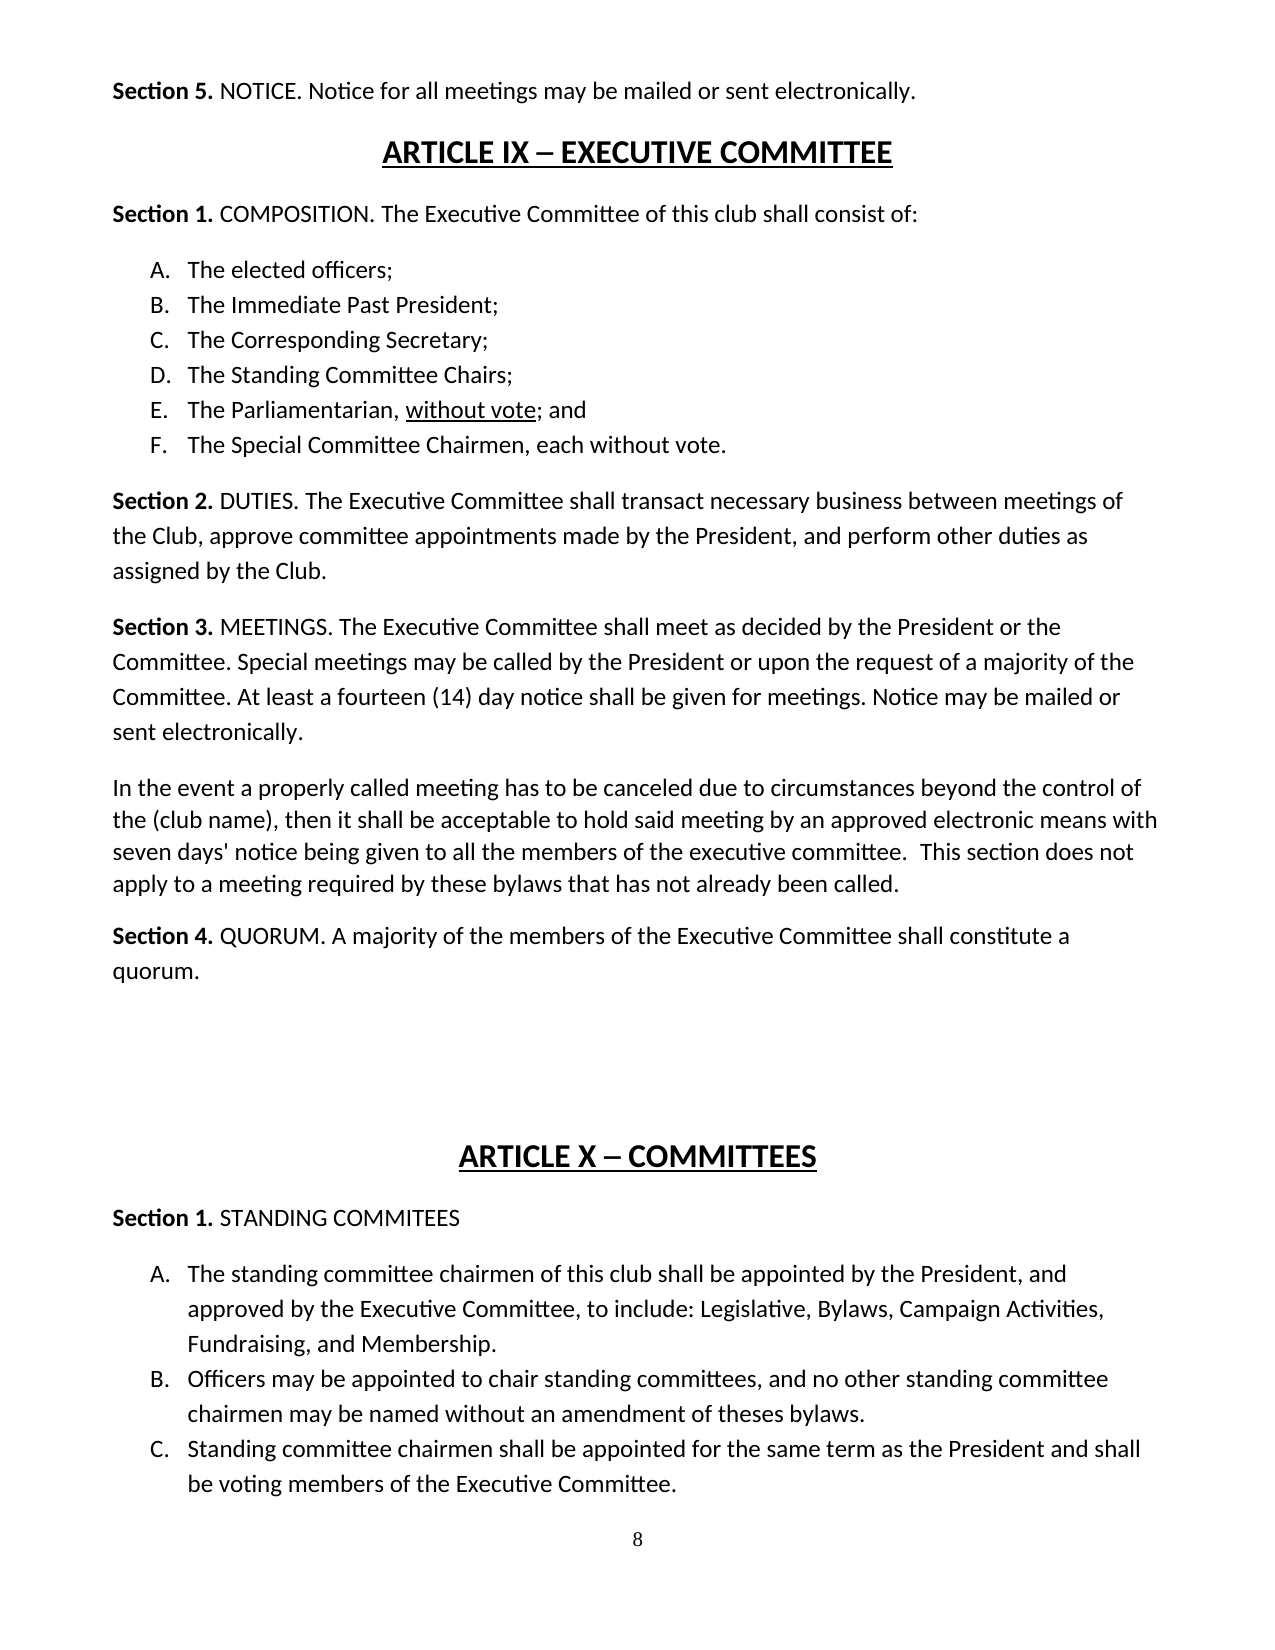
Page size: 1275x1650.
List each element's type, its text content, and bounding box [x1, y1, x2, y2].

text ARTICLE X ─ COMMITTEES [112, 1135, 1162, 1176]
list The Corresponding Secretary; [150, 324, 1162, 355]
text Section 4. QUORUM. A majority of the members of the Executive Committee shall constitute a quorum. [112, 921, 1162, 986]
list The Parliamentarian, without vote; and [150, 394, 1162, 425]
list The Immediate Past President; [150, 289, 1162, 320]
text In the event a properly called meeting has to be canceled due to circumstances beyond the control of the (club name), then it shall be acceptable to hold said meeting by an approved electronic means with seven days' notice being given to all the members of the executive committee. This section does not apply to a meeting required by these bylaws that has not already been called. [112, 772, 1162, 898]
text Section 2. DUTIES. The Executive Committee shall transact necessary business between meetings of the Club, approve committee appointments made by the President, and perform other duties as assigned by the Club. [112, 485, 1162, 586]
list Officers may be appointed to chair standing committees, and no other standing committee chairmen may be named without an amendment of theses bylaws. [150, 1363, 1162, 1429]
list The standing committee chairmen of this club shall be appointed by the President, and approved by the Executive Committee, to include: Legislative, Bylaws, Campaign Activities, Fundraising, and Membership. [150, 1258, 1162, 1359]
text Section 5. NOTICE. Notice for all meetings may be mailed or sent electronically. [112, 75, 1162, 106]
text Section 1. STANDING COMMITEES [112, 1202, 1162, 1233]
list The Special Committee Chairmen, each without vote. [150, 429, 1162, 460]
text Section 1. COMPOSITION. The Executive Committee of this club shall consist of: [112, 198, 1162, 229]
list Standing committee chairmen shall be appointed for the same term as the President and shall be voting members of the Executive Committee. [150, 1433, 1162, 1499]
text ARTICLE IX ─ EXECUTIVE COMMITTEE [112, 131, 1162, 172]
list The elected officers; [150, 254, 1162, 285]
list The Standing Committee Chairs; [150, 359, 1162, 390]
text Section 3. MEETINGS. The Executive Committee shall meet as decided by the President or the Committee. Special meetings may be called by the President or upon the request of a majority of the Committee. At least a fourteen (14) day notice shall be given for meetings. Notice may be mailed or sent electronically. [112, 611, 1162, 746]
